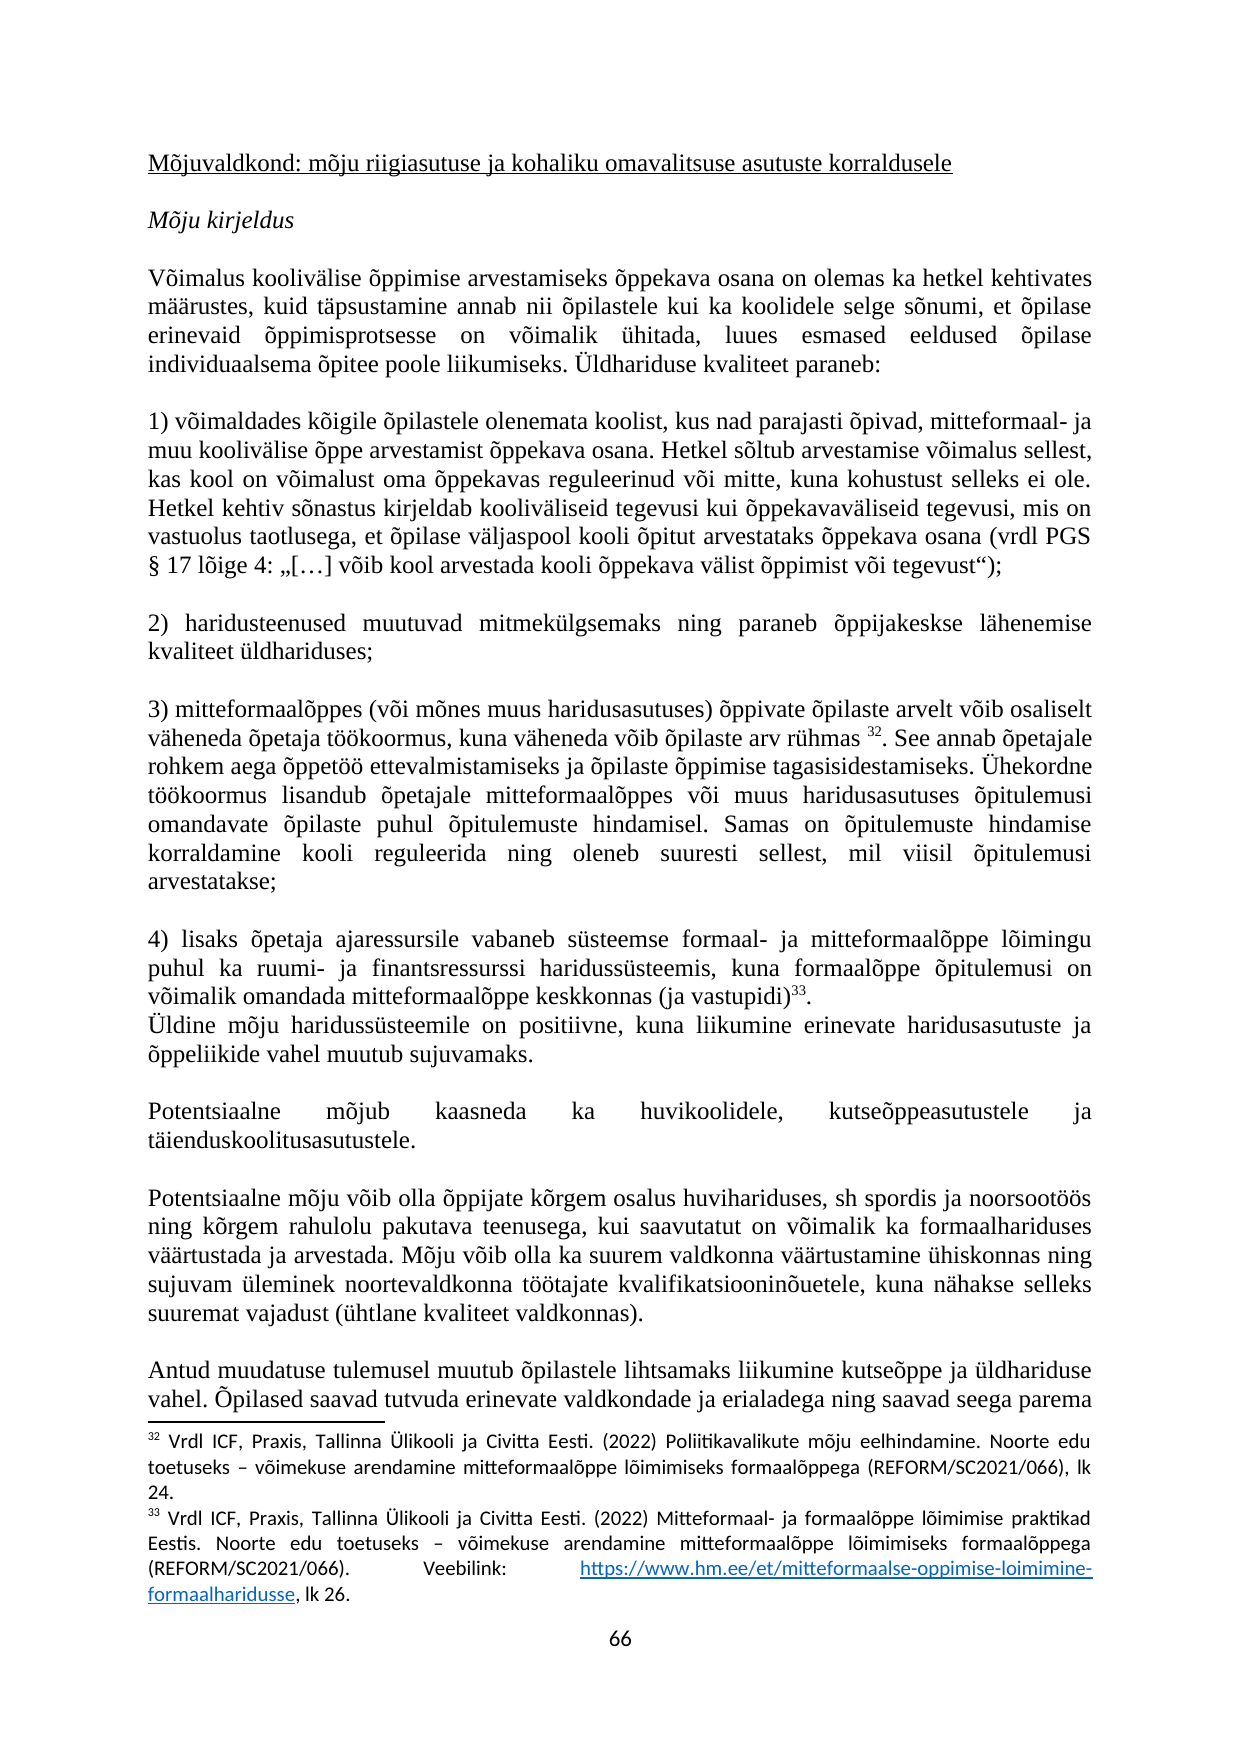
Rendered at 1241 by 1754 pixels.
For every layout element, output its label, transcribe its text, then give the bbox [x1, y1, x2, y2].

text 2) haridusteenused muutuvad mitmekülgsemaks ning paraneb õppijakeskse lähenemise kvaliteet üldhariduses; [148, 608, 1093, 665]
text Üldine mõju haridussüsteemile on positiivne, kuna liikumine erinevate haridusasutuste ja õppeliikide vahel muutub sujuvamaks. [148, 1010, 1093, 1068]
text 1) võimaldades kõigile õpilastele olenemata koolist, kus nad parajasti õpivad, mitteformaal- ja muu koolivälise õppe arvestamist õppekava osana. Hetkel sõltub arvestamise võimalus sellest, kas kool on võimalust oma õppekavas reguleerinud või mitte, kuna kohustust selleks ei ole. Hetkel kehtiv sõnastus kirjeldab kooliväliseid tegevusi kui õppekavaväliseid tegevusi, mis on vastuolus taotlusega, et õpilase väljaspool kooli õpitut arvestataks õppekava osana (vrdl PGS § 17 lõige 4: „[…] võib kool arvestada kooli õppekava välist õppimist või tegevust“); [148, 406, 1093, 579]
text Potentsiaalne mõju võib olla õppijate kõrgem osalus huvihariduses, sh spordis ja noorsootöös ning kõrgem rahulolu pakutava teenusega, kui saavutatut on võimalik ka formaalhariduses väärtustada ja arvestada. Mõju võib olla ka suurem valdkonna väärtustamine ühiskonnas ning sujuvam üleminek noortevaldkonna töötajate kvalifikatsiooninõuetele, kuna nähakse selleks suuremat vajadust (ühtlane kvaliteet valdkonnas). [148, 1183, 1093, 1326]
text Võimalus koolivälise õppimise arvestamiseks õppekava osana on olemas ka hetkel kehtivates määrustes, kuid täpsustamine annab nii õpilastele kui ka koolidele selge sõnumi, et õpilase erinevaid õppimisprotsesse on võimalik ühitada, luues esmased eeldused õpilase individuaalsema õpitee poole liikumiseks. Üldhariduse kvaliteet paraneb: [148, 263, 1093, 378]
text Mõjuvaldkond: mõju riigiasutuse ja kohaliku omavalitsuse asutuste korraldusele [148, 148, 1093, 176]
text Mõju kirjeldus [148, 205, 1093, 234]
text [148, 1355, 1093, 1413]
text 3) mitteformaalõppes (või mõnes muus haridusasutuses) õppivate õpilaste arvelt võib osaliselt väheneda õpetaja töökoormus, kuna väheneda võib õpilaste arv rühmas . See annab õpetajale rohkem aega õppetöö ettevalmistamiseks ja õpilaste õppimise tagasisidestamiseks. Ühekordne töökoormus lisandub õpetajale mitteformaalõppes või muus haridusasutuses õpitulemusi omandavate õpilaste puhul õpitulemuste hindamisel. Samas on õpitulemuste hindamise korraldamine kooli reguleerida ning oleneb suuresti sellest, mil viisil õpitulemusi arvestatakse; [148, 694, 1093, 895]
text 4) lisaks õpetaja ajaressursile vabaneb süsteemse formaal- ja mitteformaalõppe lõimingu puhul ka ruumi- ja finantsressurssi haridussüsteemis, kuna formaalõppe õpitulemusi on võimalik omandada mitteformaalõppe keskkonnas (ja vastupidi). [148, 924, 1093, 1010]
text Potentsiaalne mõjub kaasneda ka huvikoolidele, kutseõppeasutustele ja täienduskoolitusasutustele. [148, 1096, 1093, 1154]
